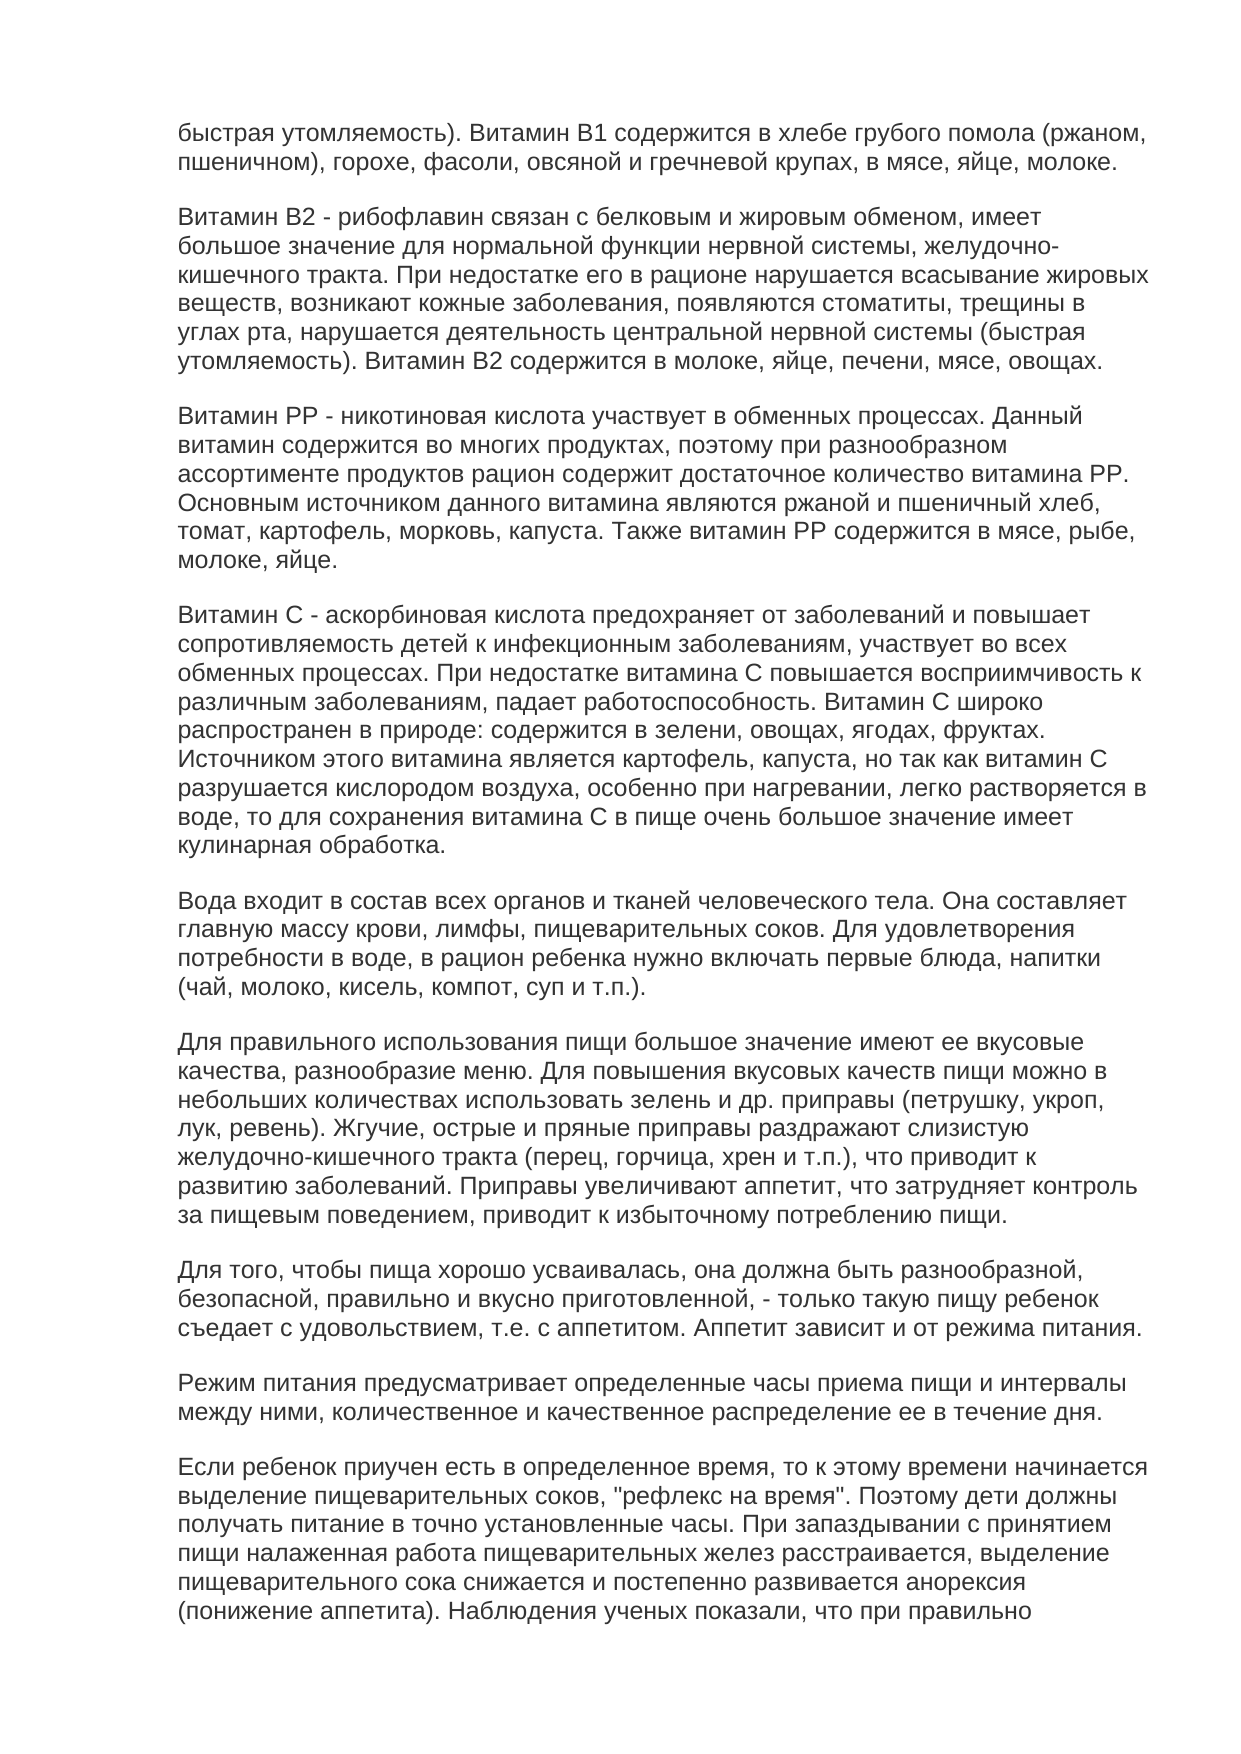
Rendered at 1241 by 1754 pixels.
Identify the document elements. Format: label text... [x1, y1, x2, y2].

text Витамин РР - никотиновая кислота участвует в обменных процессах. Данный витамин содержится во многих продуктах, поэтому при разнообразном ассортименте продуктов рацион содержит достаточное количество витамина PP. Основным источником данного витамина являются ржаной и пшеничный хлеб, томат, картофель, морковь, капуста. Также витамин РР содержится в мясе, рыбе, молоке, яйце. [177, 401, 1152, 574]
text Режим питания предусматривает определенные часы приема пищи и интервалы между ними, количественное и качественное распределение ее в течение дня. [177, 1368, 1152, 1425]
text Витамин С - аскорбиновая кислота предохраняет от заболеваний и повышает сопротивляемость детей к инфекционным заболеваниям, участвует во всех обменных процессах. При недостатке витамина С повышается восприимчивость к различным заболеваниям, падает работоспособность. Витамин С широко распространен в природе: содержится в зелени, овощах, ягодах, фруктах. Источником этого витамина является картофель, капуста, но так как витамин С разрушается кислородом воздуха, особенно при нагревании, легко растворяется в воде, то для сохранения витамина С в пище очень большое значение имеет кулинарная обработка. [177, 600, 1152, 859]
text Для правильного использования пищи большое значение имеют ее вкусовые качества, разнообразие меню. Для повышения вкусовых качеств пищи можно в небольших количествах использовать зелень и др. приправы (петрушку, укроп, лук, ревень). Жгучие, острые и пряные приправы раздражают слизистую желудочно-кишечного тракта (перец, горчица, хрен и т.п.), что приводит к развитию заболеваний. Приправы увеличивают аппетит, что затрудняет контроль за пищевым поведением, приводит к избыточному потреблению пищи. [177, 1027, 1152, 1228]
text Для того, чтобы пища хорошо усваивалась, она должна быть разнообразной, безопасной, правильно и вкусно приготовленной, - только такую пищу ребенок съедает с удовольствием, т.е. с аппетитом. Аппетит зависит и от режима питания. [177, 1255, 1152, 1341]
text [177, 118, 1152, 176]
text Витамин В2 - рибофлавин связан с белковым и жировым обменом, имеет большое значение для нормальной функции нервной системы, желудочно-кишечного тракта. При недостатке его в рационе нарушается всасывание жировых веществ, возникают кожные заболевания, появляются стоматиты, трещины в углах рта, нарушается деятельность центральной нервной системы (быстрая утомляемость). Витамин В2 содержится в молоке, яйце, печени, мясе, овощах. [177, 202, 1152, 375]
text Вода входит в состав всех органов и тканей человеческого тела. Она составляет главную массу крови, лимфы, пищеварительных соков. Для удовлетворения потребности в воде, в рацион ребенка нужно включать первые блюда, напитки (чай, молоко, кисель, компот, суп и т.п.). [177, 886, 1152, 1001]
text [177, 1452, 1152, 1624]
